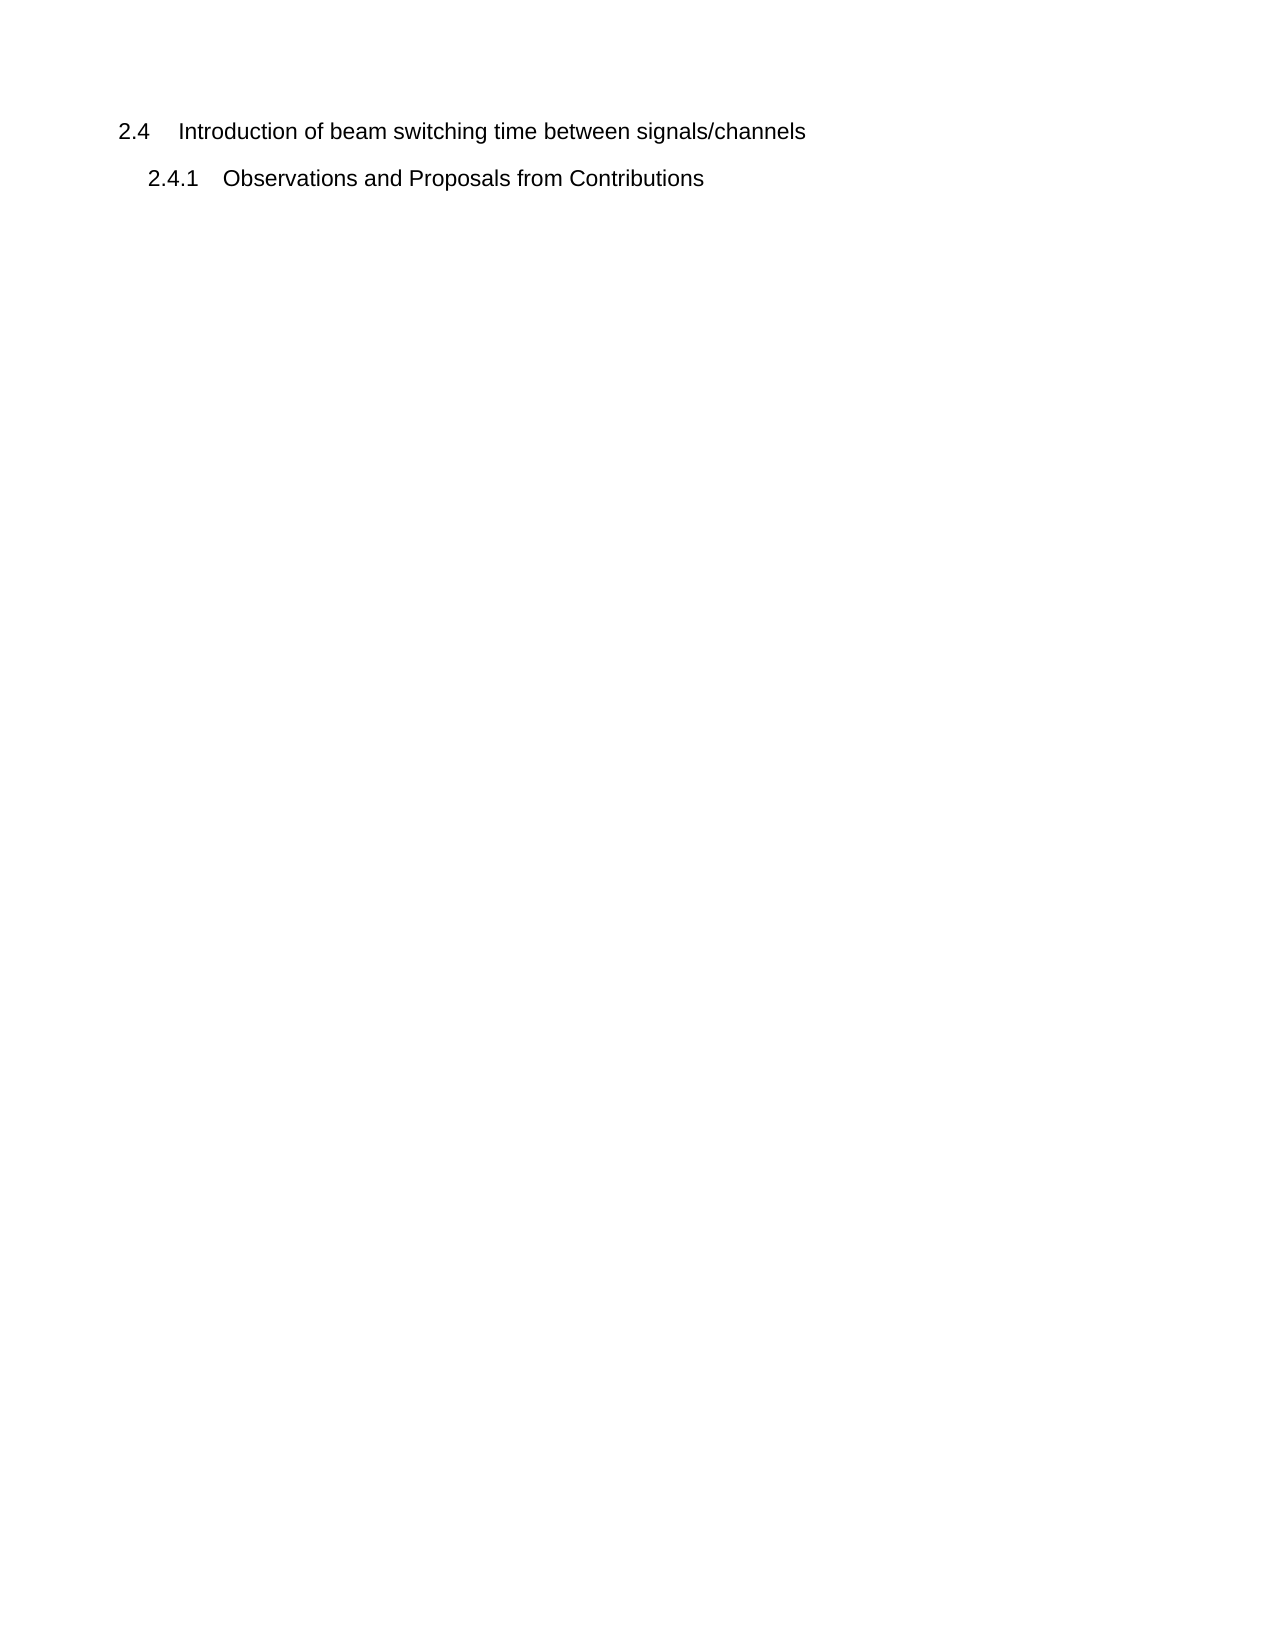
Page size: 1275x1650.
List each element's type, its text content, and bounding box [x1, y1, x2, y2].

subtitle Observations and Proposals from Contributions [148, 165, 1157, 192]
subtitle Introduction of beam switching time between signals/channels [118, 118, 1157, 144]
